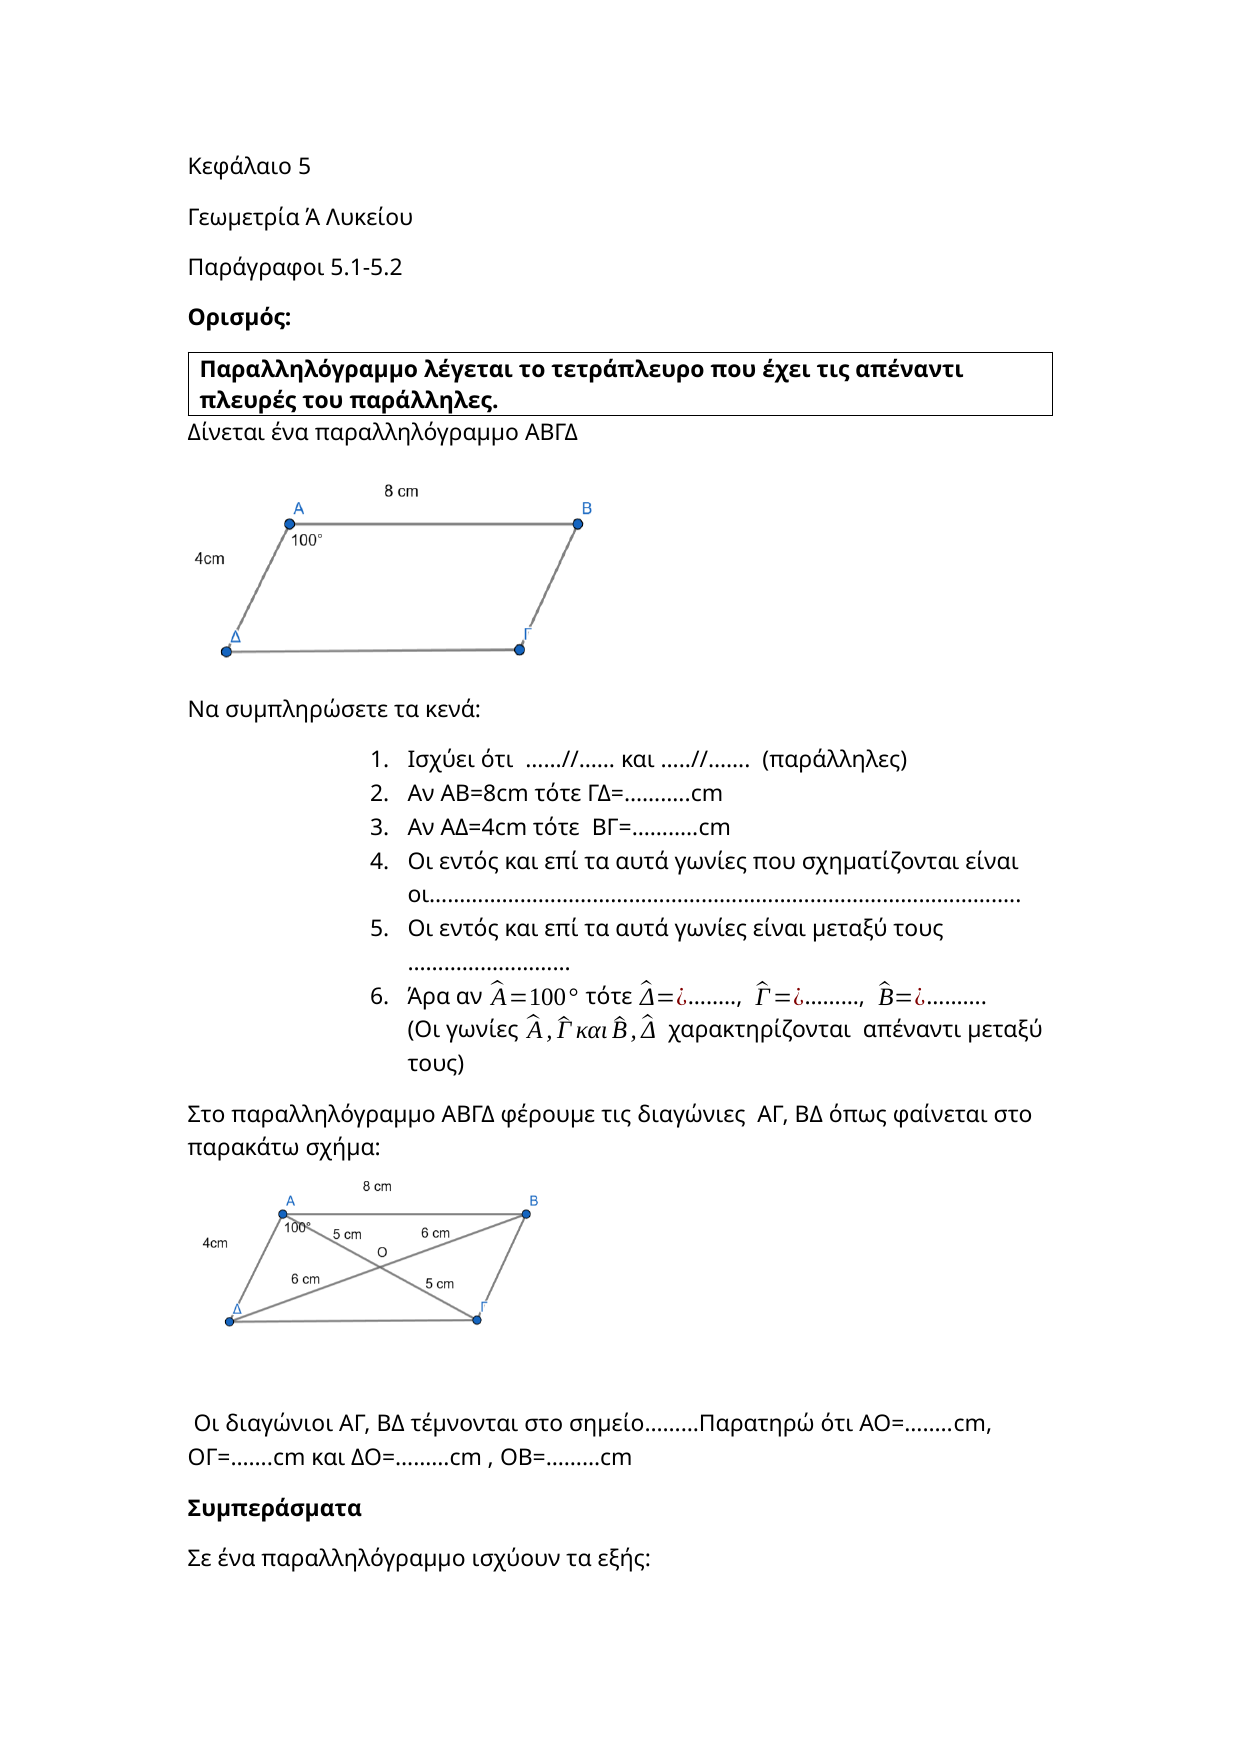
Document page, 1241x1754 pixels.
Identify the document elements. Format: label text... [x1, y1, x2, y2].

text Γεωμετρία Ά Λυκείου [187, 200, 1053, 232]
picture [191, 1165, 548, 1336]
text Δίνεται ένα παραλληλόγραμμο ΑΒΓΔ [187, 416, 1053, 447]
table_header Παραλληλόγραμμο λέγεται το τετράπλευρο που έχει τις απέναντι πλευρές του παράλληλες. [189, 353, 1052, 415]
text Παράγραφοι 5.1-5.2 [187, 251, 1053, 282]
list Άρα αν τότε …….., ………, ………. [370, 980, 1053, 1011]
text Οι διαγώνιοι ΑΓ, ΒΔ τέμνονται στο σημείο………Παρατηρώ ότι ΑΟ=……..cm, OΓ=…….cm και ΔΟ=………cm , OB=………cm [187, 1407, 1053, 1472]
list Αν ΑΒ=8cm τότε ΓΔ=………..cm [370, 777, 1053, 808]
picture [187, 466, 603, 674]
list Ισχύει ότι ……//…… και …..//……. (παράλληλες) [370, 743, 1053, 775]
list (Οι γωνίες χαρακτηρίζονται απέναντι μεταξύ τους) [407, 1013, 1053, 1078]
list Οι εντός και επί τα αυτά γωνίες που σχηματίζονται είναι οι…………………………………………………………………………………….. [370, 845, 1053, 910]
text Συμπεράσματα [187, 1492, 1053, 1523]
text Στο παραλληλόγραμμο ΑΒΓΔ φέρουμε τις διαγώνιες ΑΓ, ΒΔ όπως φαίνεται στο παρακάτω σχήμα: [187, 1098, 1053, 1163]
list Αν ΑΔ=4cm τότε ΒΓ=………..cm [370, 811, 1053, 842]
text Κεφάλαιο 5 [187, 150, 1053, 181]
list Οι εντός και επί τα αυτά γωνίες είναι μεταξύ τους ……………………… [370, 912, 1053, 977]
text Ορισμός: [187, 301, 1053, 332]
text Σε ένα παραλληλόγραμμο ισχύουν τα εξής: [187, 1542, 1053, 1573]
text Να συμπληρώσετε τα κενά: [187, 693, 1053, 724]
